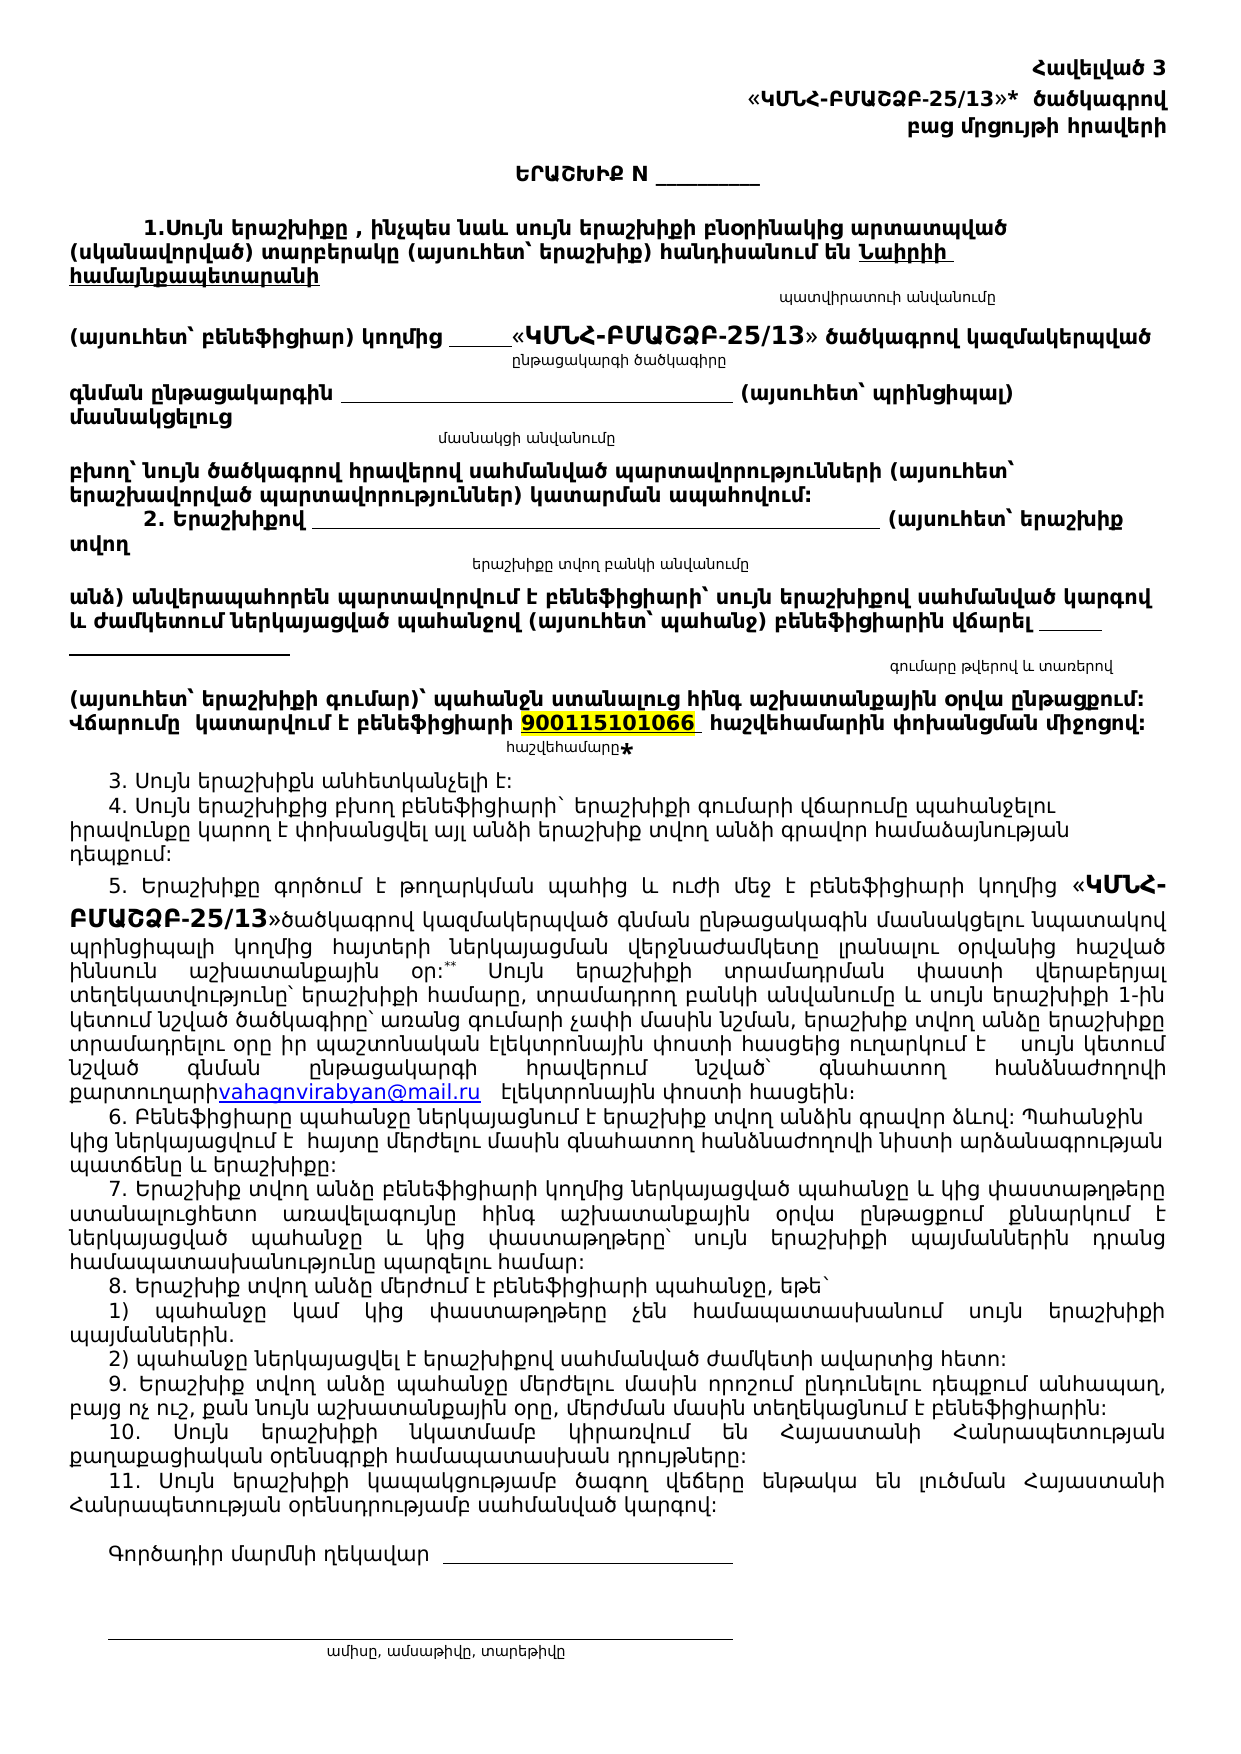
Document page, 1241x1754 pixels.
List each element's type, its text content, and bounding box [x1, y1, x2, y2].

text Գործադիր մարմնի ղեկավար [69, 1542, 1167, 1566]
text 2) պահանջը ներկայացվել է երաշխիքով սահմանված ժամկետի ավարտից հետո: [69, 1347, 1167, 1372]
text (այսուհետ՝ բենեֆիցիար) կողմից «ԿՄՆՀ-ԲՄԱՇՁԲ-25/13» ծածկագրով կազմակերպված ընթացակարգի ծածկագիրը [69, 318, 1167, 381]
text 6. Բենեֆիցիարը պահանջը ներկայացնում է երաշխիք տվող անձին գրավոր ձևով: Պահանջին կից ներկայացվում է հայտը մերժելու մասին գնահատող հանձնաժողովի նիստի արձանագրության պատճենը և երաշխիքը: [69, 1105, 1167, 1177]
text 4. Սույն երաշխիքից բխող բենեֆիցիարի` երաշխիքի գումարի վճարումը պահանջելու իրավունքը կարող է փոխանցվել այլ անձի երաշխիք տվող անձի գրավոր համաձայնության դեպքում: [69, 794, 1167, 867]
text 2. Երաշխիքով (այսուհետ՝ երաշխիք տվող [69, 507, 1167, 556]
text 8. Երաշխիք տվող անձը մերժում է բենեֆիցիարի պահանջը, եթե` [69, 1274, 1167, 1299]
text գումարը թվերով և տառերով [807, 658, 1167, 687]
text 10. Սույն երաշխիքի նկատմամբ կիրառվում են Հայաստանի Հանրապետության քաղաքացիական օրենսգրքի համապատասխան դրույթները: [69, 1420, 1167, 1469]
text հաշվեհամարը* [69, 736, 1167, 769]
text ամիսը, ամսաթիվը, տարեթիվը [69, 1643, 1167, 1672]
text գնման ընթացակարգին (այսուհետ՝ պրինցիպալ) մասնակցելուց [69, 381, 1167, 429]
text բխող՝ նույն ծածկագրով հրավերով սահմանված պարտավորությունների (այսուհետ՝ երաշխավորված պարտավորություններ) կատարման ապահովում: [69, 459, 1167, 507]
text անձ) անվերապահորեն պարտավորվում է բենեֆիցիարի՝ սույն երաշխիքով սահմանված կարգով և ժամկետում ներկայացված պահանջով (այսուհետ՝ պահանջ) բենեֆիցիարին վճարել [69, 585, 1167, 658]
text բաց մրցույթի հրավերի [69, 114, 1167, 138]
text մասնակցի անվանումը [364, 429, 1167, 459]
text 11. Սույն երաշխիքի կապակցությամբ ծագող վեճերը ենթակա են լուծման Հայաստանի Հանրապետության օրենսդրությամբ սահմանված կարգով: [69, 1469, 1167, 1517]
text 1.Սույն երաշխիքը , ինչպես նաև սույն երաշխիքի բնօրինակից արտատպված (սկանավորված) տարբերակը (այսուհետ՝ երաշխիք) հանդիսանում են Նաիրիի համայնքապետարանի [69, 216, 1167, 289]
text ԵՐԱՇԽԻՔ N __________ [69, 162, 1167, 187]
text պատվիրատուի անվանումը [659, 289, 1167, 318]
text երաշխիքը տվող բանկի անվանումը [69, 556, 1167, 585]
text «ԿՄՆՀ-ԲՄԱՇՁԲ-25/13»* ծածկագրով [69, 80, 1167, 114]
text (այսուհետ՝ երաշխիքի գումար)՝ պահանջն ստանալուց հինգ աշխատանքային օրվա ընթացքում: Վճարումը կատարվում է բենեֆիցիարի 900115101066 հաշվեհամարին փոխանցման միջոցով: [69, 687, 1167, 736]
text 7. Երաշխիք տվող անձը բենեֆիցիարի կողմից ներկայացված պահանջը և կից փաստաթղթերը ստանալուցհետո առավելագույնը հինգ աշխատանքային օրվա ընթացքում քննարկում է ներկայացված պահանջը և կից փաստաթղթերը՝ սույն երաշխիքի պայմաններին դրանց համապատասխանությունը պարզելու համար: [69, 1177, 1167, 1274]
text 3. Սույն երաշխիքն անհետկանչելի է: [69, 769, 1167, 794]
text 1) պահանջը կամ կից փաստաթղթերը չեն համապատասխանում սույն երաշխիքի պայմաններին. [69, 1299, 1167, 1347]
text 9. Երաշխիք տվող անձը պահանջը մերժելու մասին որոշում ընդունելու դեպքում անհապաղ, բայց ոչ ուշ, քան նույն աշխատանքային օրը, մերժման մասին տեղեկացնում է բենեֆիցիարին: [69, 1372, 1167, 1420]
text Հավելված 3 [69, 56, 1167, 80]
text 5. Երաշխիքը գործում է թողարկման պահից և ուժի մեջ է բենեֆիցիարի կողմից «ԿՄՆՀ-ԲՄԱՇՁԲ-25/13»ծածկագրով կազմակերպված գնման ընթացակագին մասնակցելու նպատակով պրինցիպալի կողմից հայտերի ներկայացման վերջնաժամկետը լրանալու օրվանից հաշված իննսուն աշխատանքային օր:** Սույն երաշխիքի տրամադրման փաստի վերաբերյալ տեղեկատվությունը՝ երաշխիքի համարը, տրամադրող բանկի անվանումը և սույն երաշխիքի 1-ին կետում նշված ծածկագիրը՝ առանց գումարի չափի մասին նշման, երաշխիք տվող անձը երաշխիքը տրամադրելու օրը իր պաշտոնական էլեկտրոնային փոստի հասցեից ուղարկում է սույն կետում նշված գնման ընթացակարգի հրավերում նշված՝ գնահատող հանձնաժողովի քարտուղարիvahagnvirabyan@mail.ru էլեկտրոնային փոստի հասցեին։ [69, 867, 1167, 1105]
